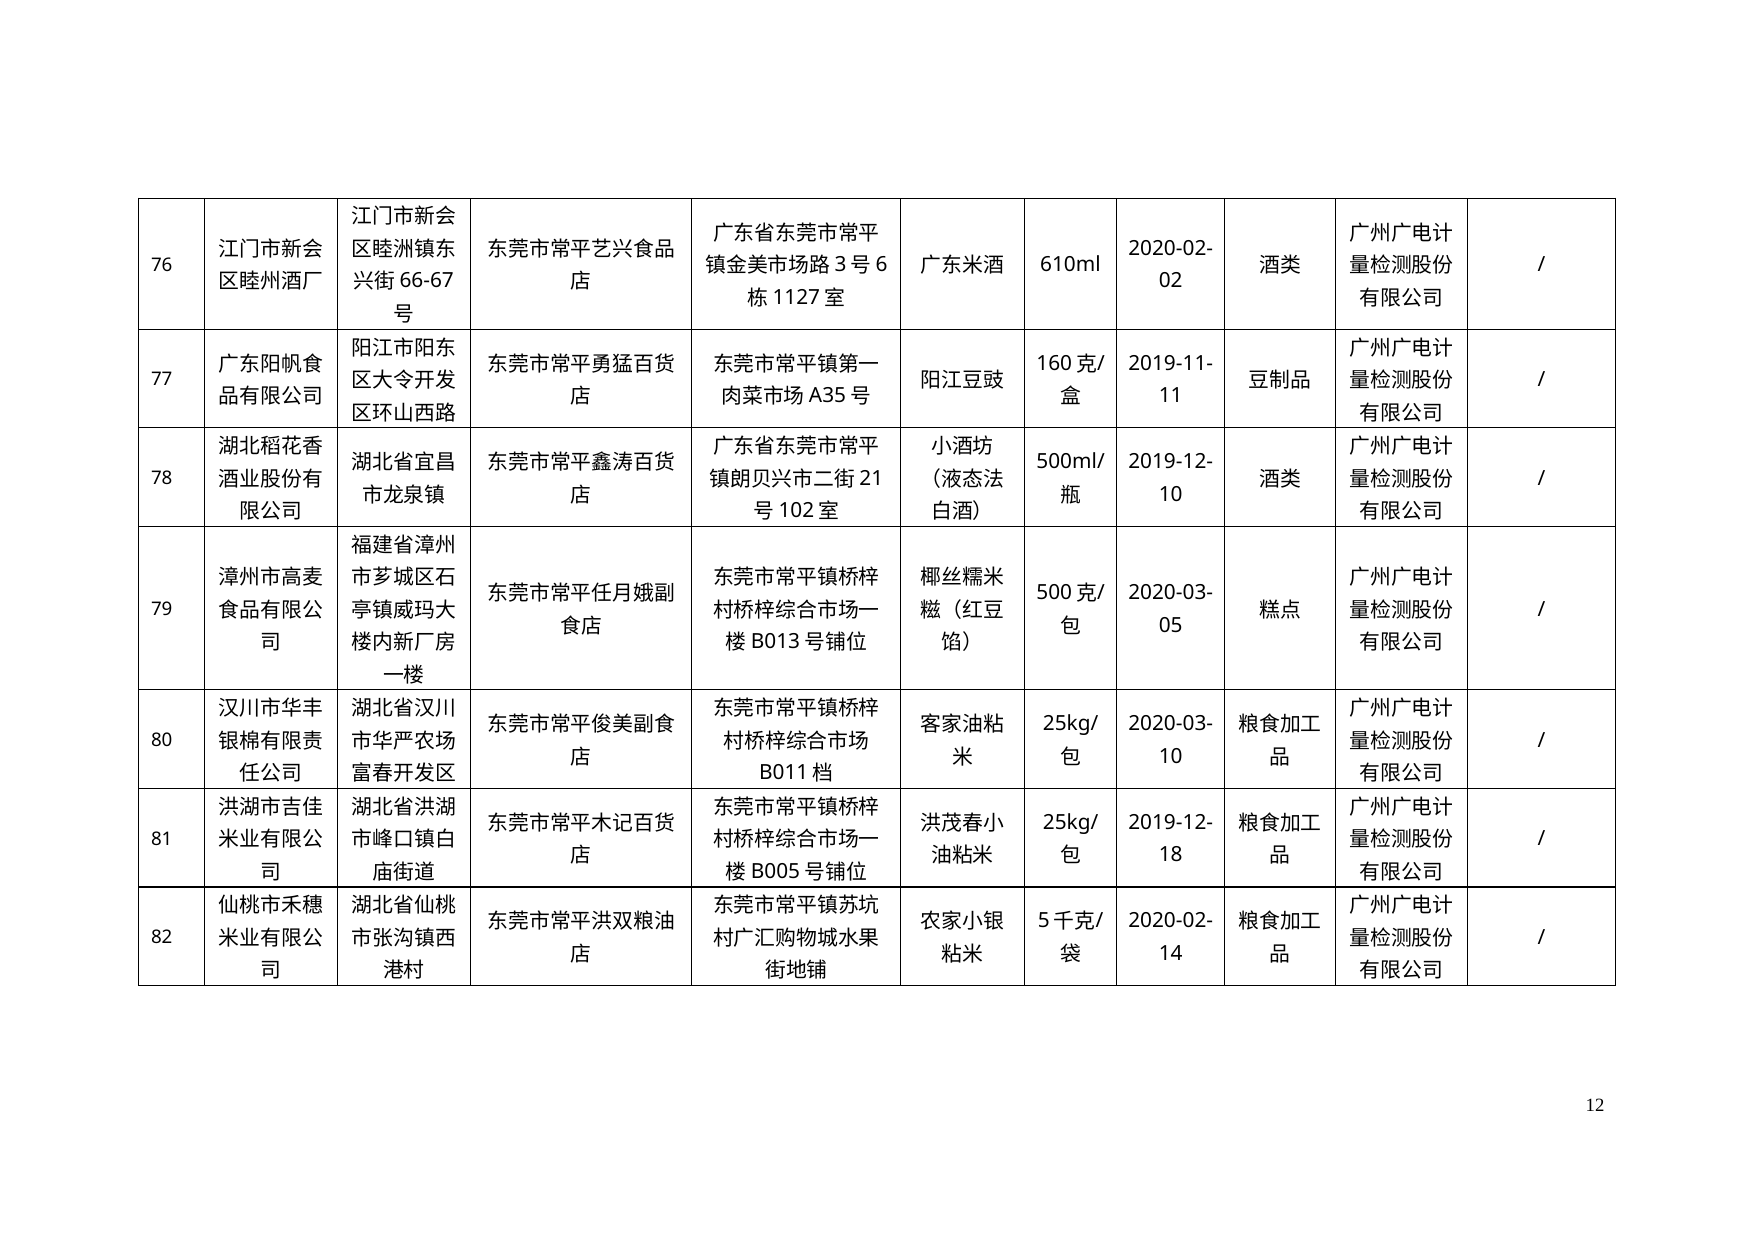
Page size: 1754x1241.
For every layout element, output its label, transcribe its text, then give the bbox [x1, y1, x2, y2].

table_cell / [1468, 330, 1615, 427]
table_cell 500ml/瓶 [1025, 428, 1116, 526]
table_cell 椰丝糯米糍（红豆馅） [901, 527, 1024, 689]
table_cell [139, 789, 204, 886]
table_cell 洪湖市吉佳米业有限公司 [205, 789, 337, 886]
table_cell 2020-02-14 [1117, 888, 1224, 985]
table_cell / [1468, 888, 1615, 985]
table_cell 2019-12-10 [1117, 428, 1224, 526]
table_cell 粮食加工品 [1225, 690, 1335, 788]
table_cell 湖北稻花香酒业股份有限公司 [205, 428, 337, 526]
table_cell 东莞市常平洪双粮油店 [471, 888, 691, 985]
table_cell 客家油粘米 [901, 690, 1024, 788]
table_cell 湖北省仙桃市张沟镇西港村 [338, 888, 470, 985]
table_cell [139, 199, 204, 329]
table_cell 阳江市阳东区大令开发区环山西路 [338, 330, 470, 427]
table_cell / [1468, 789, 1615, 886]
table_cell 广东省东莞市常平镇金美市场路3号6栋1127室 [692, 199, 900, 329]
table_cell 2020-03-10 [1117, 690, 1224, 788]
table_cell 酒类 [1225, 428, 1335, 526]
table_cell / [1468, 428, 1615, 526]
table_cell 5千克/袋 [1025, 888, 1116, 985]
table_cell 2020-03-05 [1117, 527, 1224, 689]
table_cell 广东米酒 [901, 199, 1024, 329]
table_cell 湖北省洪湖市峰口镇白庙街道 [338, 789, 470, 886]
table_cell 湖北省宜昌市龙泉镇 [338, 428, 470, 526]
table_cell 江门市新会区睦洲镇东兴街66-67号 [338, 199, 470, 329]
table_cell 酒类 [1225, 199, 1335, 329]
table_cell 广州广电计量检测股份有限公司 [1336, 199, 1467, 329]
table_cell 东莞市常平俊美副食店 [471, 690, 691, 788]
table_cell 610ml [1025, 199, 1116, 329]
table_cell [139, 330, 204, 427]
table_cell 农家小银粘米 [901, 888, 1024, 985]
table_cell 广东阳帆食品有限公司 [205, 330, 337, 427]
table_cell 500克/包 [1025, 527, 1116, 689]
table_cell 粮食加工品 [1225, 789, 1335, 886]
table_cell / [1468, 199, 1615, 329]
table_cell [139, 888, 204, 985]
table_cell 洪茂春小油粘米 [901, 789, 1024, 886]
table_cell 160克/盒 [1025, 330, 1116, 427]
table_cell [139, 527, 204, 689]
table_cell 广州广电计量检测股份有限公司 [1336, 690, 1467, 788]
table_cell 豆制品 [1225, 330, 1335, 427]
table_cell 广州广电计量检测股份有限公司 [1336, 527, 1467, 689]
table_cell 东莞市常平木记百货店 [471, 789, 691, 886]
table_cell 东莞市常平任月娥副食店 [471, 527, 691, 689]
table_cell 福建省漳州市芗城区石亭镇威玛大楼内新厂房一楼 [338, 527, 470, 689]
table_cell 2020-02-02 [1117, 199, 1224, 329]
table_cell 湖北省汉川市华严农场富春开发区 [338, 690, 470, 788]
table_cell 25kg/包 [1025, 789, 1116, 886]
table_cell 广州广电计量检测股份有限公司 [1336, 789, 1467, 886]
table_cell 糕点 [1225, 527, 1335, 689]
table_cell 小酒坊（液态法白酒） [901, 428, 1024, 526]
table_cell 25kg/包 [1025, 690, 1116, 788]
table_cell 仙桃市禾穗米业有限公司 [205, 888, 337, 985]
table_cell 江门市新会区睦州酒厂 [205, 199, 337, 329]
table_cell 东莞市常平鑫涛百货店 [471, 428, 691, 526]
table_cell / [1468, 690, 1615, 788]
table_cell 东莞市常平镇桥梓村桥梓综合市场一楼B005号铺位 [692, 789, 900, 886]
table_cell 东莞市常平镇桥梓村桥梓综合市场一楼B013号铺位 [692, 527, 900, 689]
table_cell 漳州市高麦食品有限公司 [205, 527, 337, 689]
table_cell [139, 690, 204, 788]
table_cell 2019-12-18 [1117, 789, 1224, 886]
table_cell [139, 428, 204, 526]
table_cell 2019-11-11 [1117, 330, 1224, 427]
table_cell 广东省东莞市常平镇朗贝兴市二街21号102室 [692, 428, 900, 526]
table_cell 广州广电计量检测股份有限公司 [1336, 428, 1467, 526]
table_cell 阳江豆豉 [901, 330, 1024, 427]
table_cell 广州广电计量检测股份有限公司 [1336, 330, 1467, 427]
table_cell / [1468, 527, 1615, 689]
table_cell 东莞市常平镇苏坑村广汇购物城水果街地铺 [692, 888, 900, 985]
table_cell 广州广电计量检测股份有限公司 [1336, 888, 1467, 985]
table_cell 东莞市常平镇第一肉菜市场A35号 [692, 330, 900, 427]
table_cell 东莞市常平勇猛百货店 [471, 330, 691, 427]
table_cell 东莞市常平镇桥梓村桥梓综合市场B011档 [692, 690, 900, 788]
table_cell 汉川市华丰银棉有限责任公司 [205, 690, 337, 788]
table_cell 粮食加工品 [1225, 888, 1335, 985]
table_cell 东莞市常平艺兴食品店 [471, 199, 691, 329]
